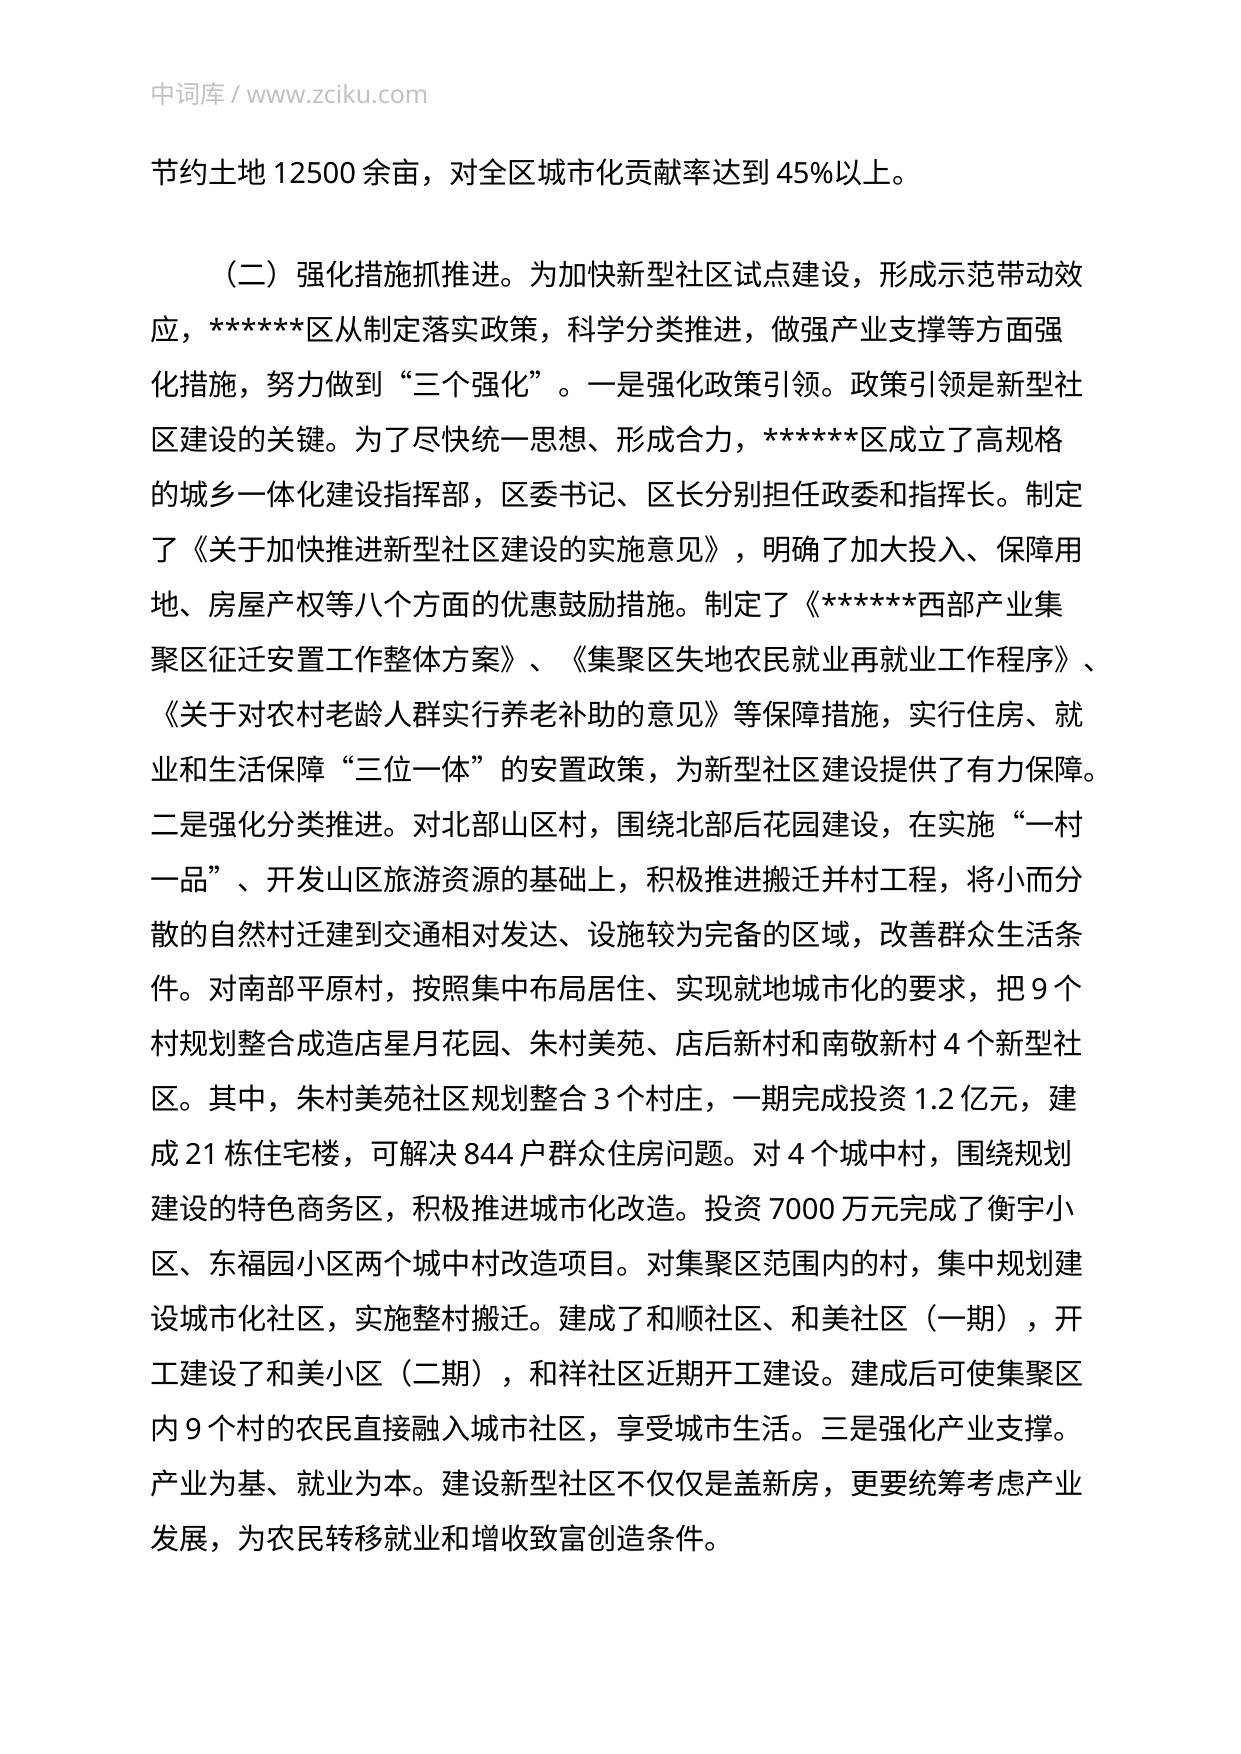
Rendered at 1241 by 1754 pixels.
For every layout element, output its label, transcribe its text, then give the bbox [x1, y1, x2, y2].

text （二）强化措施抓推进。为加快新型社区试点建设，形成示范带动效应，******区从制定落实政策，科学分类推进，做强产业支撑等方面强化措施，努力做到“三个强化”。一是强化政策引领。政策引领是新型社区建设的关键。为了尽快统一思想、形成合力，******区成立了高规格的城乡一体化建设指挥部，区委书记、区长分别担任政委和指挥长。制定了《关于加快推进新型社区建设的实施意见》，明确了加大投入、保障用地、房屋产权等八个方面的优惠鼓励措施。制定了《******西部产业集聚区征迁安置工作整体方案》、《集聚区失地农民就业再就业工作程序》、《关于对农村老龄人群实行养老补助的意见》等保障措施，实行住房、就业和生活保障“三位一体”的安置政策，为新型社区建设提供了有力保障。二是强化分类推进。对北部山区村，围绕北部后花园建设，在实施“一村一品”、开发山区旅游资源的基础上，积极推进搬迁并村工程，将小而分散的自然村迁建到交通相对发达、设施较为完备的区域，改善群众生活条件。对南部平原村，按照集中布局居住、实现就地城市化的要求，把9个村规划整合成造店星月花园、朱村美苑、店后新村和南敬新村4个新型社区。其中，朱村美苑社区规划整合3个村庄，一期完成投资1.2亿元，建成21栋住宅楼，可解决844户群众住房问题。对4个城中村，围绕规划建设的特色商务区，积极推进城市化改造。投资7000万元完成了衡宇小区、东福园小区两个城中村改造项目。对集聚区范围内的村，集中规划建设城市化社区，实施整村搬迁。建成了和顺社区、和美社区（一期），开工建设了和美小区（二期），和祥社区近期开工建设。建成后可使集聚区内9个村的农民直接融入城市社区，享受城市生活。三是强化产业支撑。产业为基、就业为本。建设新型社区不仅仅是盖新房，更要统筹考虑产业发展，为农民转移就业和增收致富创造条件。 [150, 252, 1090, 1558]
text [150, 150, 1090, 192]
